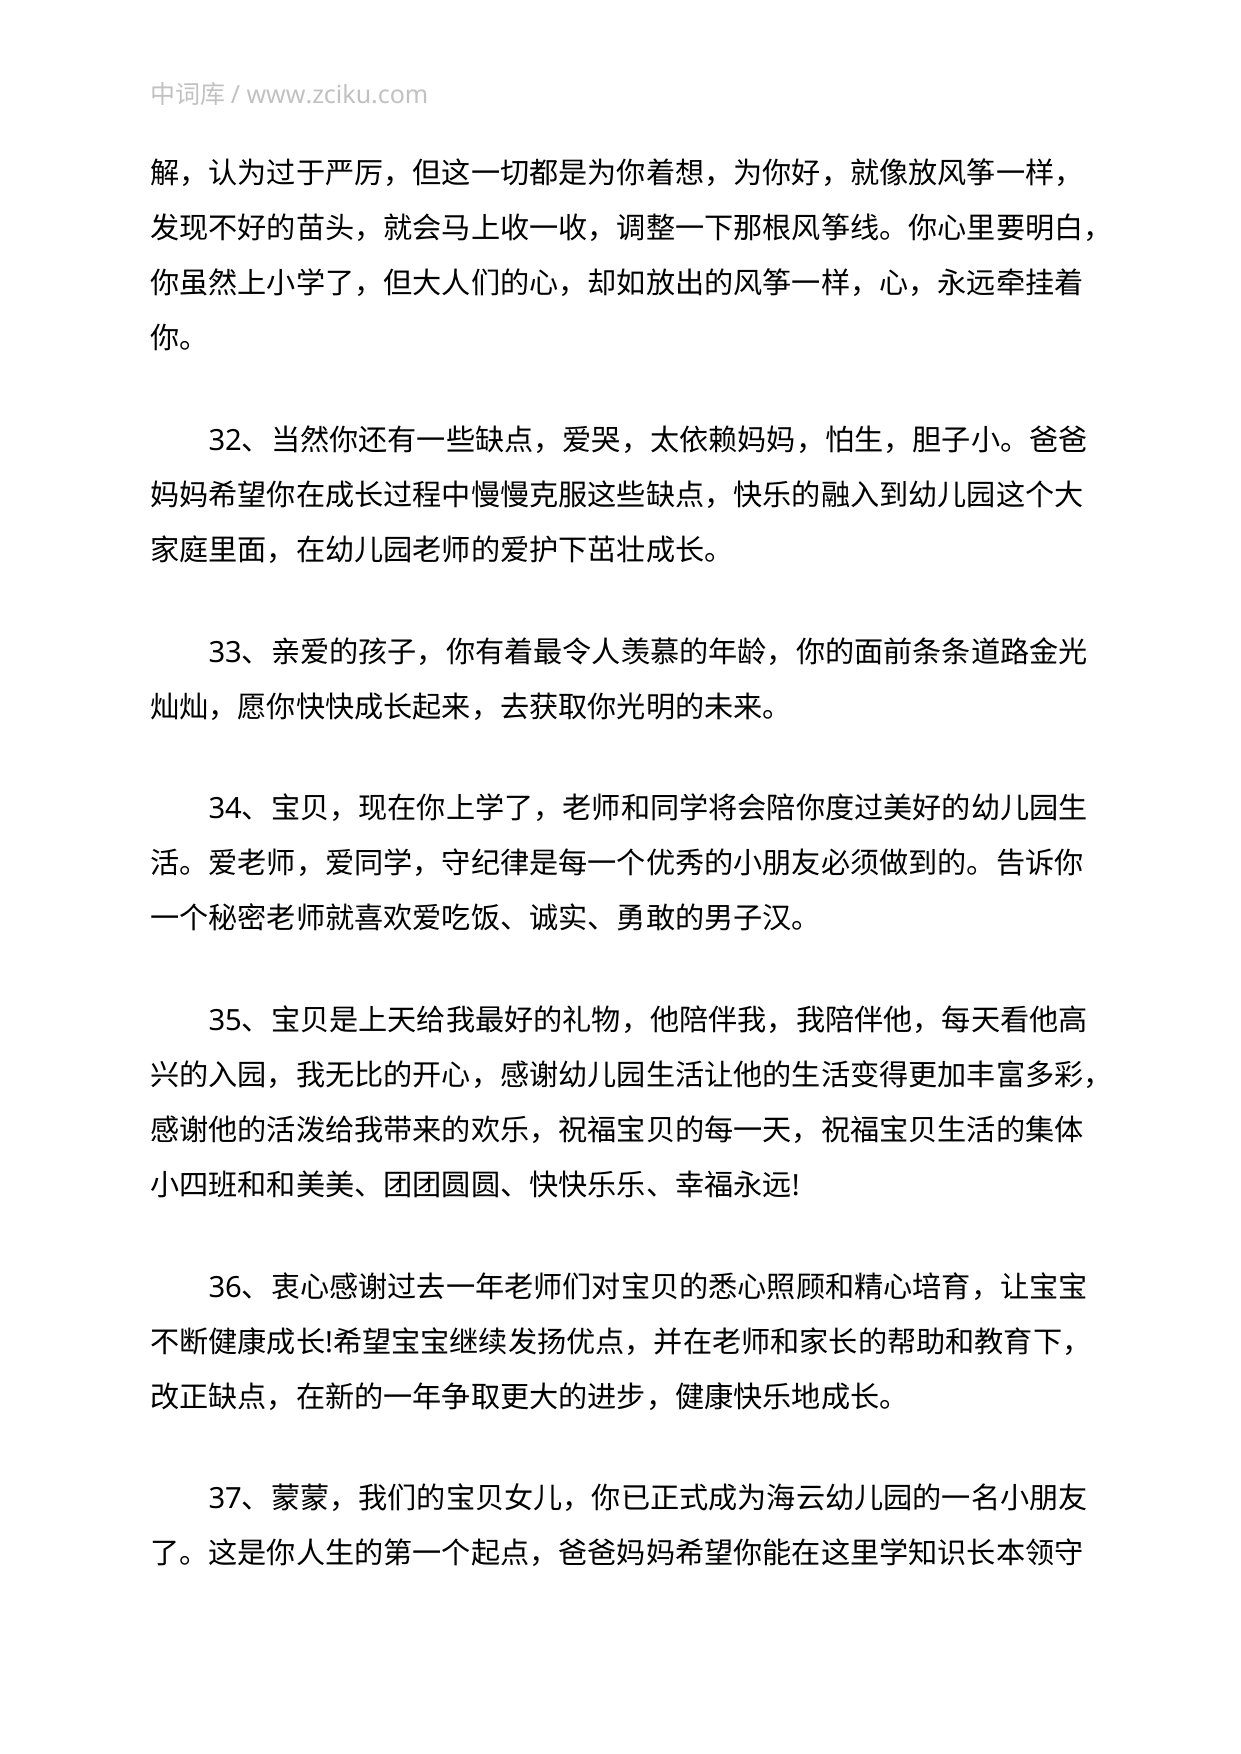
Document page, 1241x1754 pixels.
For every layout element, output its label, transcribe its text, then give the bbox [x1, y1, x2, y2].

text 32、当然你还有一些缺点，爱哭，太依赖妈妈，怕生，胆子小。爸爸妈妈希望你在成长过程中慢慢克服这些缺点，快乐的融入到幼儿园这个大家庭里面，在幼儿园老师的爱护下茁壮成长。 [150, 416, 1090, 569]
text 35、宝贝是上天给我最好的礼物，他陪伴我，我陪伴他，每天看他高兴的入园，我无比的开心，感谢幼儿园生活让他的生活变得更加丰富多彩，感谢他的活泼给我带来的欢乐，祝福宝贝的每一天，祝福宝贝生活的集体小四班和和美美、团团圆圆、快快乐乐、幸福永远! [150, 997, 1090, 1204]
text 33、亲爱的孩子，你有着最令人羡慕的年龄，你的面前条条道路金光灿灿，愿你快快成长起来，去获取你光明的未来。 [150, 628, 1090, 725]
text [150, 150, 1090, 357]
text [150, 1475, 1090, 1572]
text 34、宝贝，现在你上学了，老师和同学将会陪你度过美好的幼儿园生活。爱老师，爱同学，守纪律是每一个优秀的小朋友必须做到的。告诉你一个秘密老师就喜欢爱吃饭、诚实、勇敢的男子汉。 [150, 785, 1090, 937]
text 36、衷心感谢过去一年老师们对宝贝的悉心照顾和精心培育，让宝宝不断健康成长!希望宝宝继续发扬优点，并在老师和家长的帮助和教育下，改正缺点，在新的一年争取更大的进步，健康快乐地成长。 [150, 1263, 1090, 1416]
